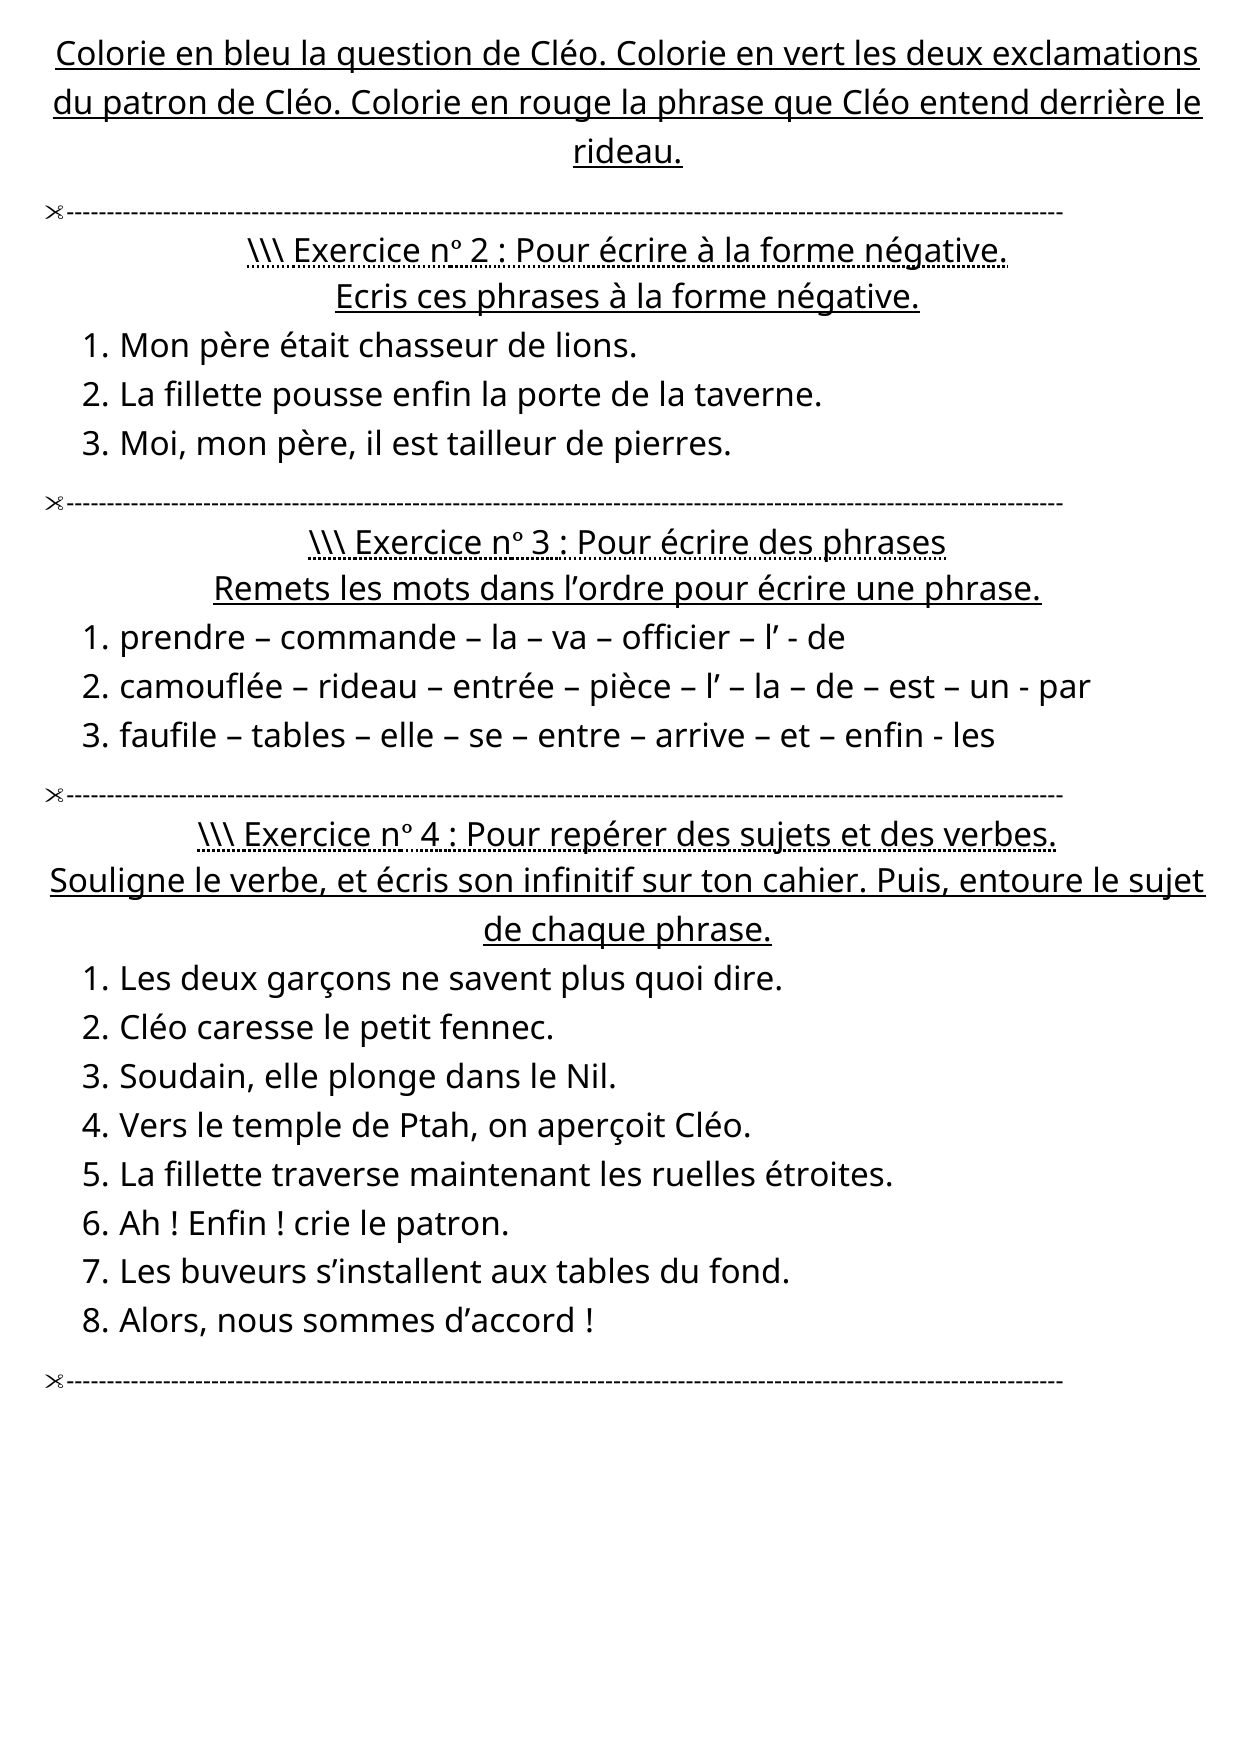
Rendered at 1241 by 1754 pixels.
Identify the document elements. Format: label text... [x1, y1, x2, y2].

list Moi, mon père, il est tailleur de pierres. [82, 419, 1211, 465]
text ---------------------------------------------------------------------------------------------------------------------------- [44, 777, 1211, 811]
list prendre – commande – la – va – officier – l’ - de [82, 613, 1211, 659]
text ---------------------------------------------------------------------------------------------------------------------------- [44, 193, 1211, 227]
list Cléo caresse le petit fennec. [82, 1003, 1211, 1049]
text ---------------------------------------------------------------------------------------------------------------------------- [44, 1363, 1211, 1397]
list faufile – tables – elle – se – entre – arrive – et – enfin - les [82, 711, 1211, 757]
text \\\ Exercice n° 4 : Pour repérer des sujets et des verbes. [44, 811, 1211, 857]
list La fillette traverse maintenant les ruelles étroites. [82, 1150, 1211, 1196]
list Ecris ces phrases à la forme négative. [44, 273, 1211, 318]
list Vers le temple de Ptah, on aperçoit Cléo. [82, 1101, 1211, 1147]
list Mon père était chasseur de lions. [82, 322, 1211, 367]
list Colorie en bleu la question de Cléo. Colorie en vert les deux exclamations du patron de Cléo. Colorie en rouge la phrase que Cléo entend derrière le rideau. [44, 29, 1211, 173]
text ---------------------------------------------------------------------------------------------------------------------------- [44, 485, 1211, 519]
text \\\ Exercice n° 2 : Pour écrire à la forme négative. [44, 227, 1211, 273]
text \\\ Exercice n° 3 : Pour écrire des phrases [44, 519, 1211, 564]
list Soudain, elle plonge dans le Nil. [82, 1052, 1211, 1098]
list La fillette pousse enfin la porte de la taverne. [82, 371, 1211, 416]
list Remets les mots dans l’ordre pour écrire une phrase. [44, 564, 1211, 610]
list camouflée – rideau – entrée – pièce – l’ – la – de – est – un - par [82, 662, 1211, 708]
list Les buveurs s’installent aux tables du fond. [82, 1248, 1211, 1294]
list Les deux garçons ne savent plus quoi dire. [82, 954, 1211, 1000]
list Ah ! Enfin ! crie le patron. [82, 1199, 1211, 1245]
list Souligne le verbe, et écris son infinitif sur ton cahier. Puis, entoure le sujet de chaque phrase. [44, 857, 1211, 951]
list Alors, nous sommes d’accord ! [82, 1297, 1211, 1343]
